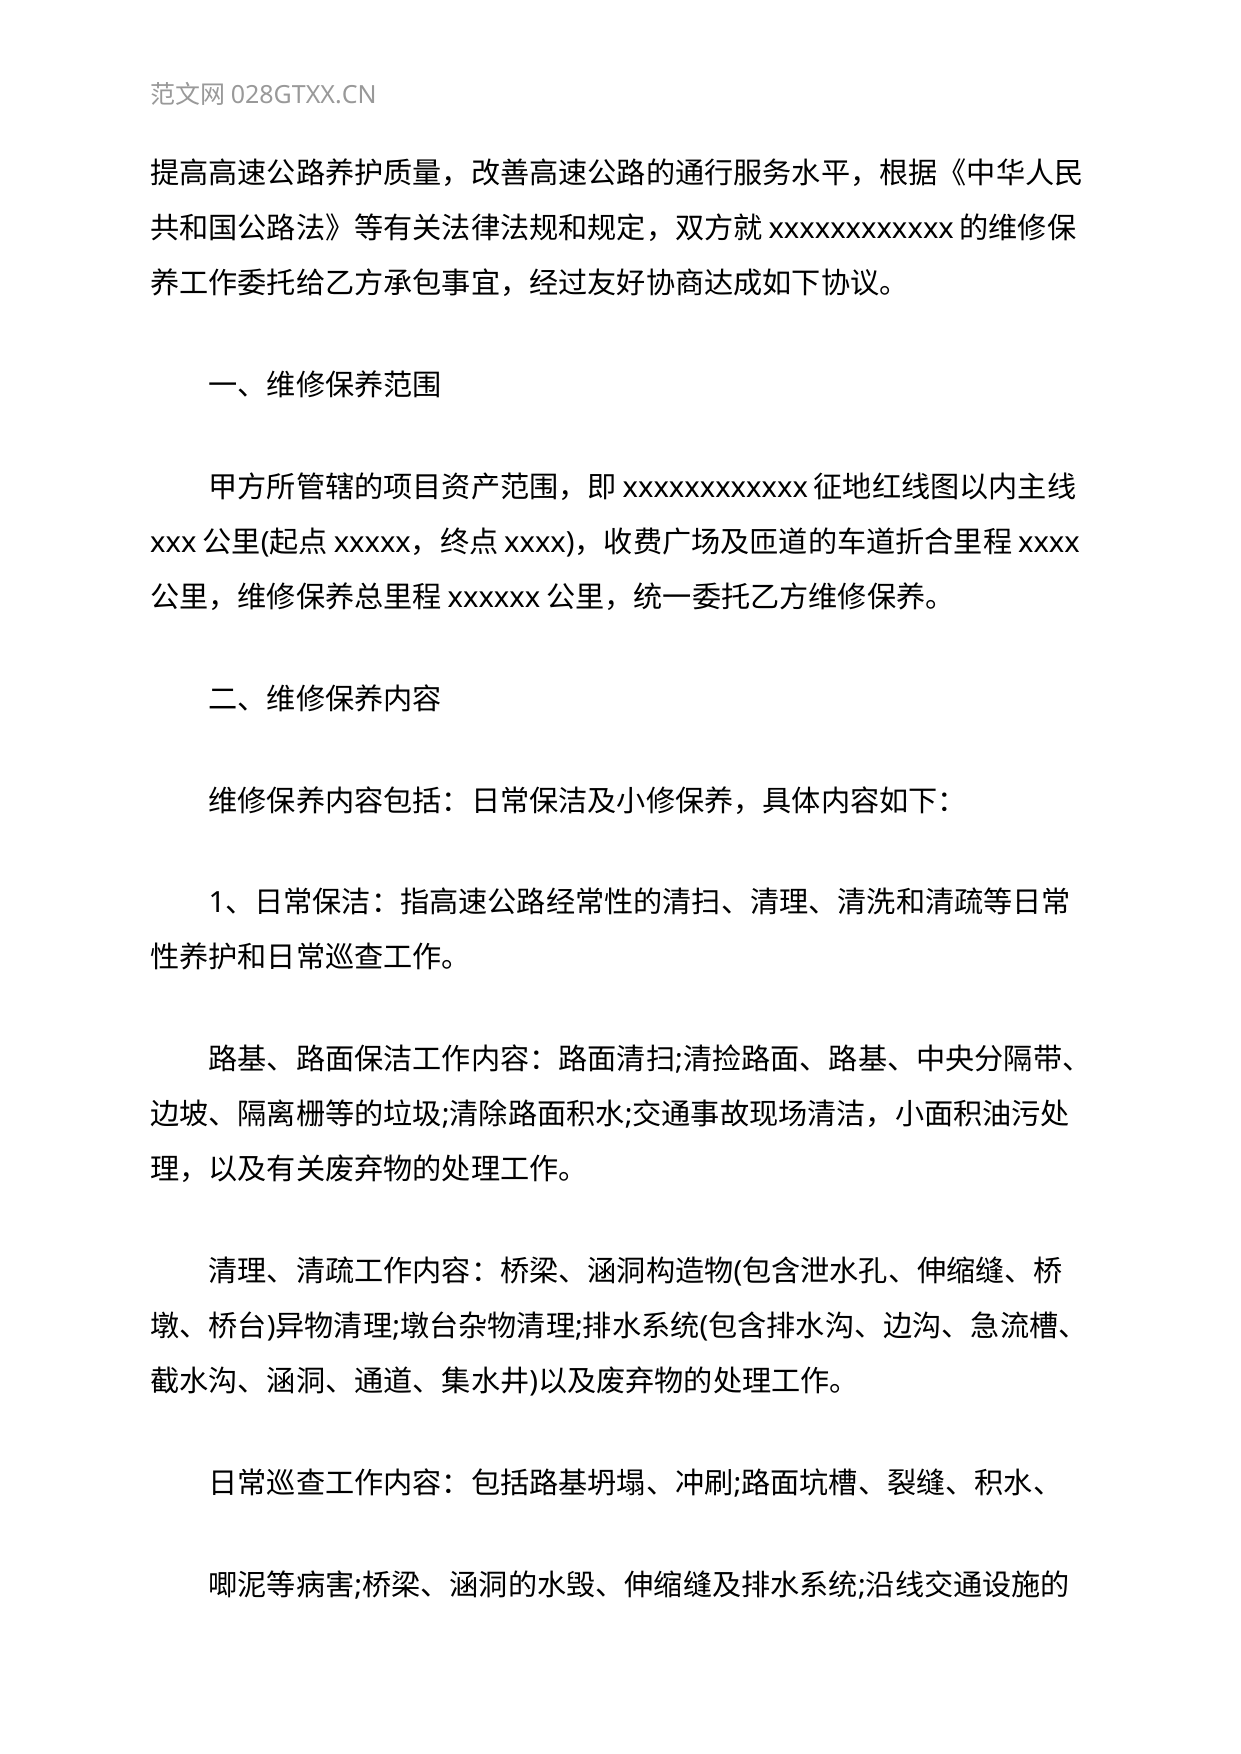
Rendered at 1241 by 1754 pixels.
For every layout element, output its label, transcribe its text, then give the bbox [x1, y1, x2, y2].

text 维修保养内容包括：日常保洁及小修保养，具体内容如下： [150, 777, 1090, 819]
text 清理、清疏工作内容：桥梁、涵洞构造物(包含泄水孔、伸缩缝、桥墩、桥台)异物清理;墩台杂物清理;排水系统(包含排水沟、边沟、急流槽、截水沟、涵洞、通道、集水井)以及废弃物的处理工作。 [150, 1247, 1090, 1400]
text 路基、路面保洁工作内容：路面清扫;清捡路面、路基、中央分隔带、边坡、隔离栅等的垃圾;清除路面积水;交通事故现场清洁，小面积油污处理，以及有关废弃物的处理工作。 [150, 1036, 1090, 1188]
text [150, 150, 1090, 302]
text 甲方所管辖的项目资产范围，即xxxxxxxxxxxx征地红线图以内主线xxx公里(起点xxxxx，终点xxxx)，收费广场及匝道的车道折合里程xxxx公里，维修保养总里程xxxxxx公里，统一委托乙方维修保养。 [150, 463, 1090, 616]
text 1、日常保洁：指高速公路经常性的清扫、清理、清洗和清疏等日常性养护和日常巡查工作。 [150, 879, 1090, 976]
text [150, 1561, 1090, 1604]
text 二、维修保养内容 [150, 675, 1090, 718]
text 日常巡查工作内容：包括路基坍塌、冲刷;路面坑槽、裂缝、积水、 [150, 1459, 1090, 1502]
text 一、维修保养范围 [150, 362, 1090, 404]
